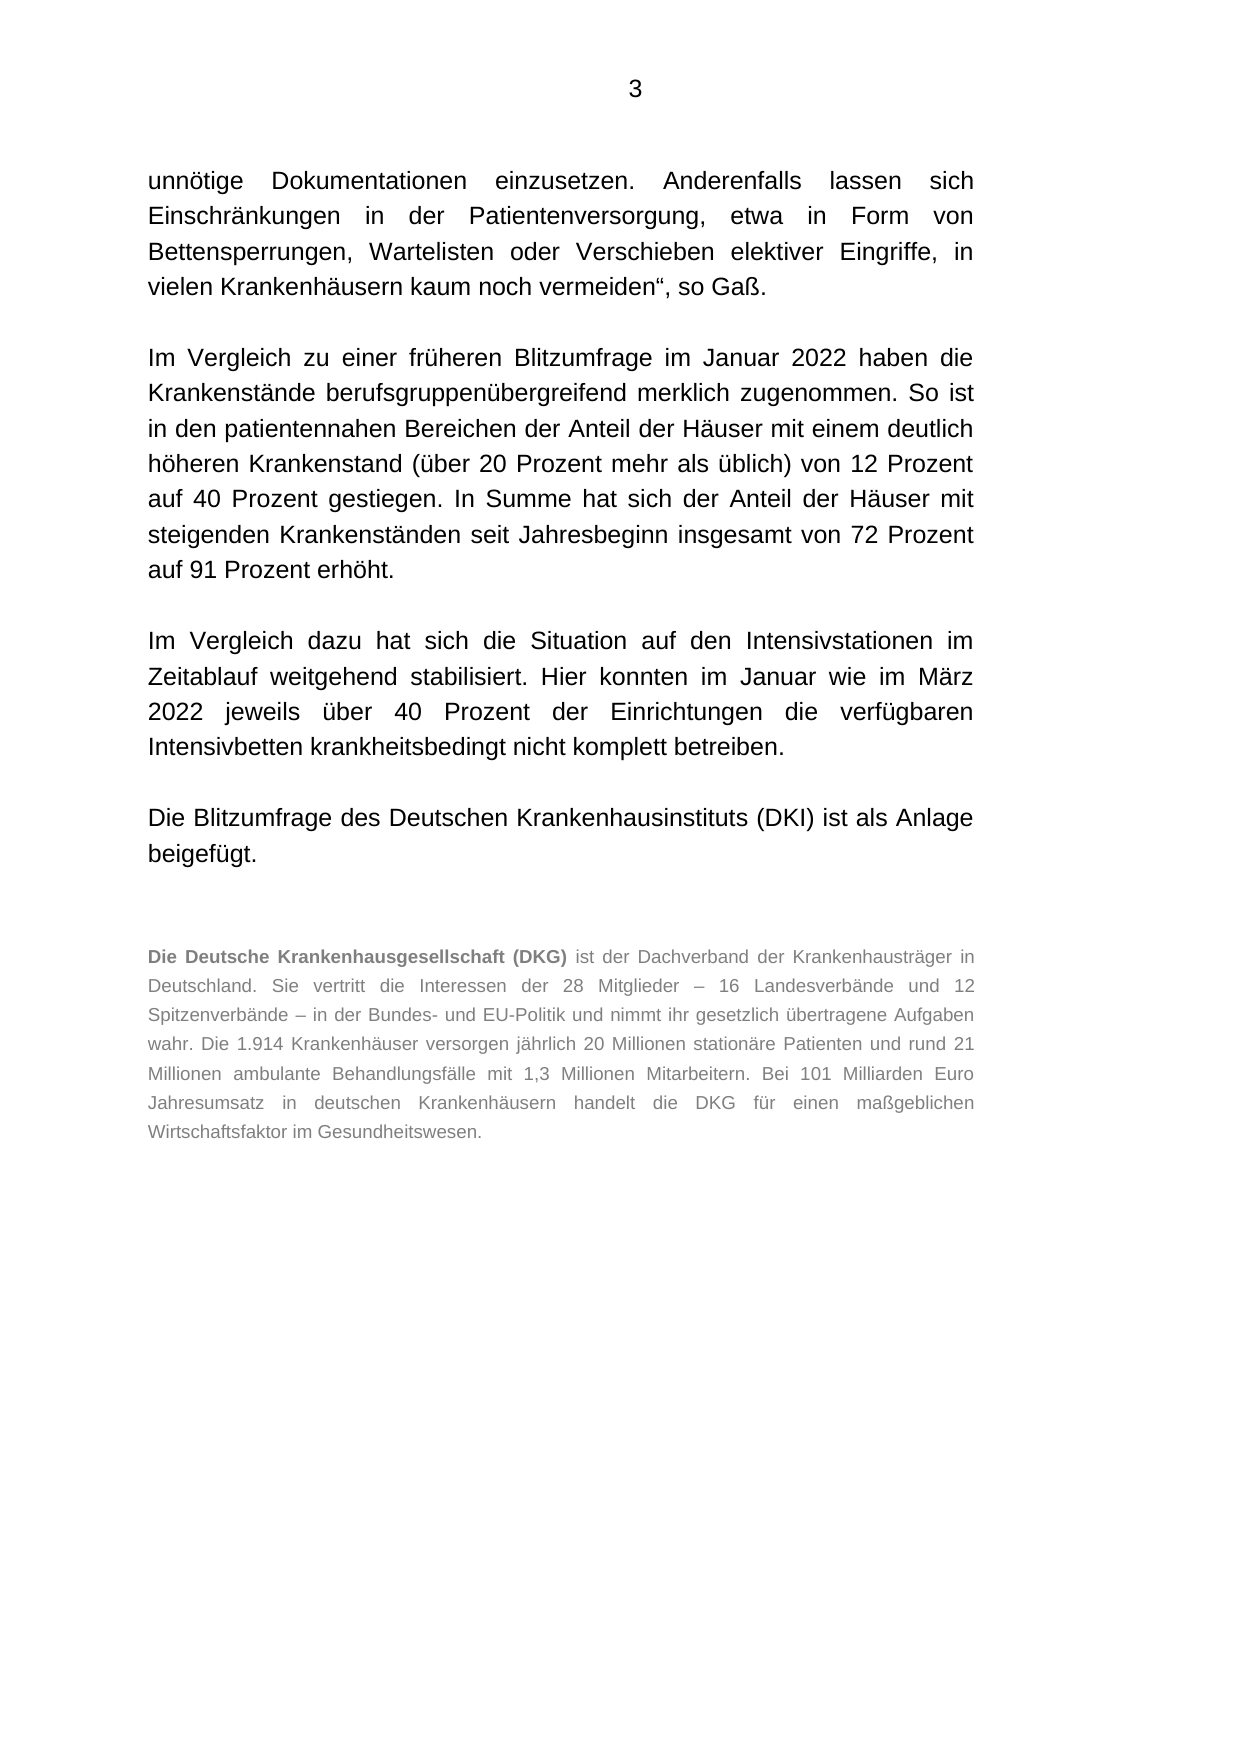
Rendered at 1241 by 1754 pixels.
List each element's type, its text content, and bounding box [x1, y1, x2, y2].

text Im Vergleich dazu hat sich die Situation auf den Intensivstationen im Zeitablauf weitgehend stabilisiert. Hier konnten im Januar wie im März 2022 jeweils über 40 Prozent der Einrichtungen die verfügbaren Intensivbetten krankheitsbedingt nicht komplett betreiben. [148, 619, 975, 761]
text Die Blitzumfrage des Deutschen Krankenhausinstituts (DKI) ist als Anlage beigefügt. [148, 796, 975, 867]
text Im Vergleich zu einer früheren Blitzumfrage im Januar 2022 haben die Krankenstände berufsgruppenübergreifend merklich zugenommen. So ist in den patientennahen Bereichen der Anteil der Häuser mit einem deutlich höheren Krankenstand (über 20 Prozent mehr als üblich) von 12 Prozent auf 40 Prozent gestiegen. In Summe hat sich der Anteil der Häuser mit steigenden Krankenständen seit Jahresbeginn insgesamt von 72 Prozent auf 91 Prozent erhöht. [148, 336, 975, 584]
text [148, 159, 975, 301]
text Die Deutsche Krankenhausgesellschaft (DKG) ist der Dachverband der Krankenhausträger in Deutschland. Sie vertritt die Interessen der 28 Mitglieder – 16 Landesverbände und 12 Spitzenverbände – in der Bundes- und EU-Politik und nimmt ihr gesetzlich übertragene Aufgaben wahr. Die 1.914 Krankenhäuser versorgen jährlich 20 Millionen stationäre Patienten und rund 21 Millionen ambulante Behandlungsfälle mit 1,3 Millionen Mitarbeitern. Bei 101 Milliarden Euro Jahresumsatz in deutschen Krankenhäusern handelt die DKG für einen maßgeblichen Wirtschaftsfaktor im Gesundheitswesen. [148, 938, 975, 1142]
